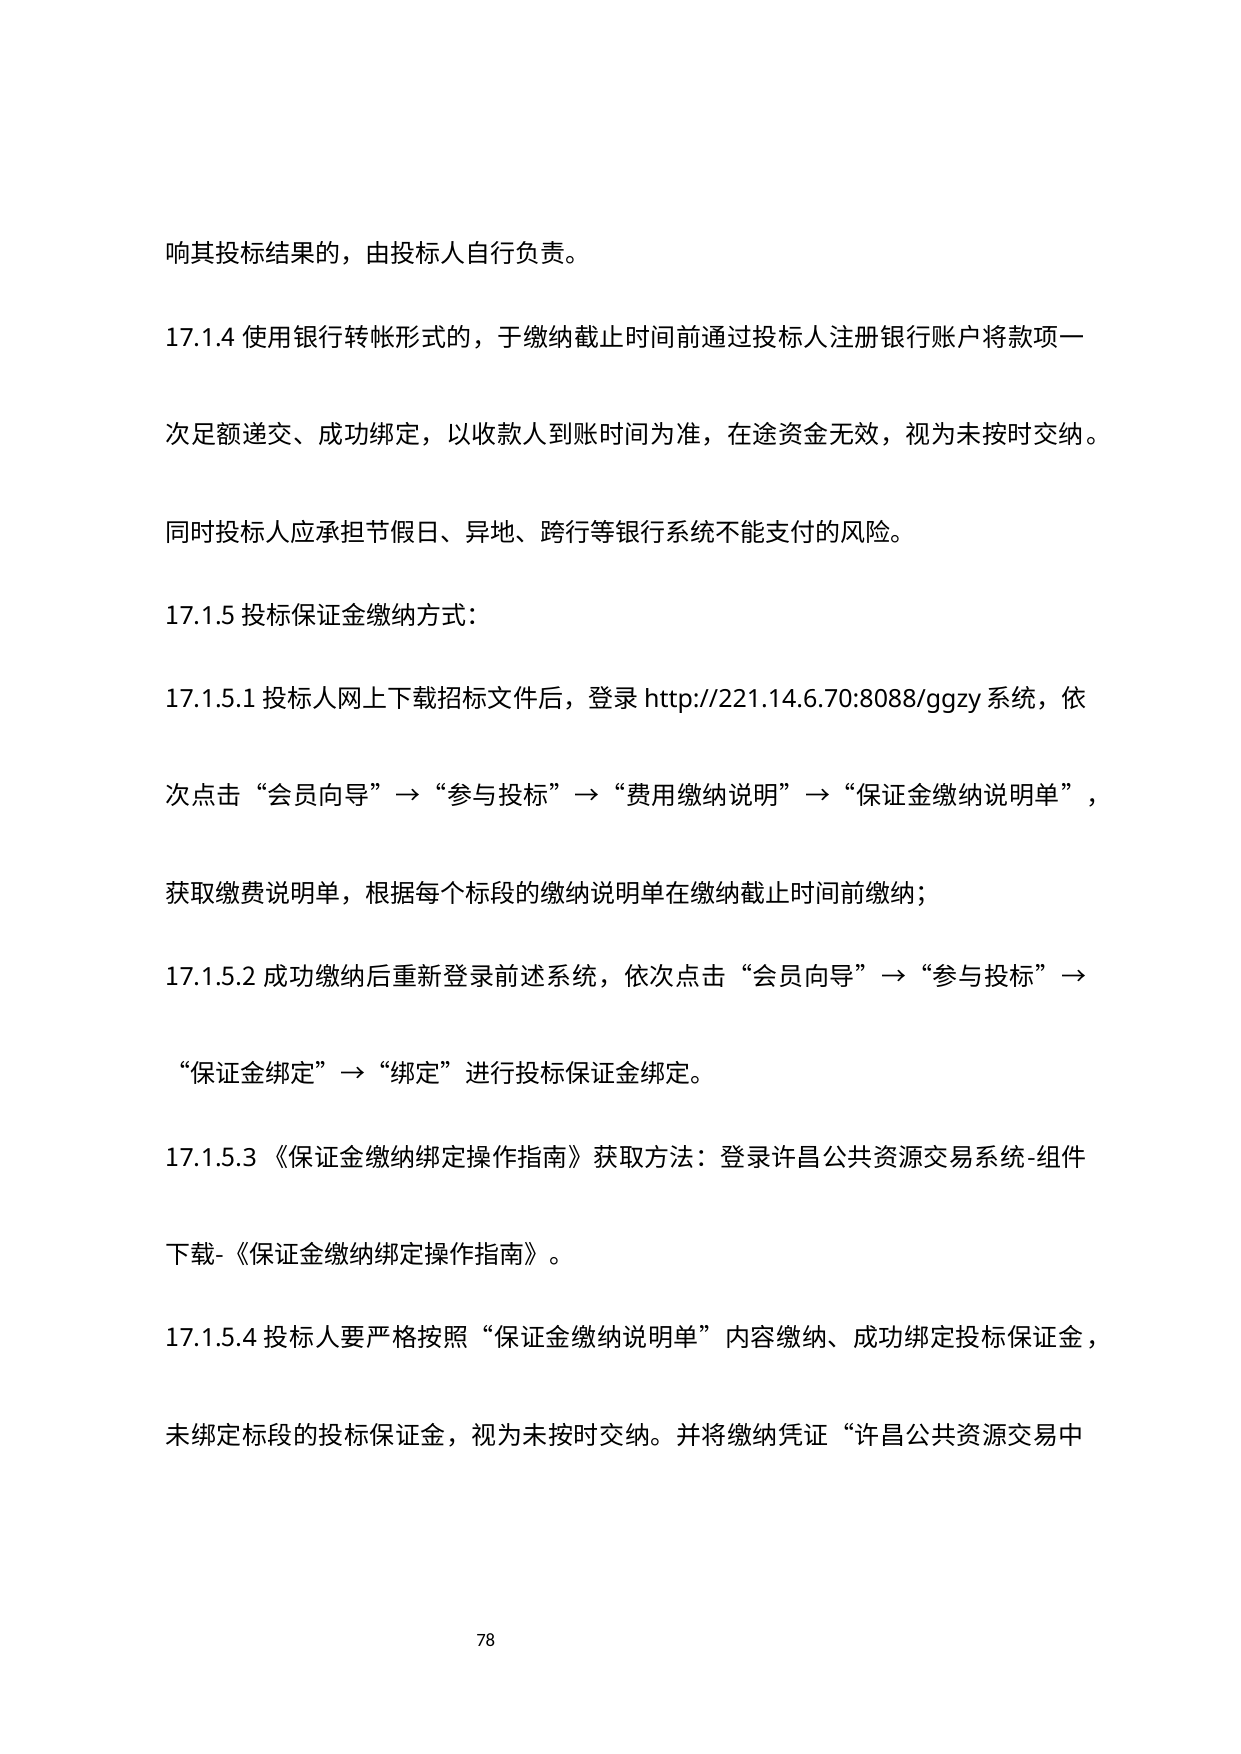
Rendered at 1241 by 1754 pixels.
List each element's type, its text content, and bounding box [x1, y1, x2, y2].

text 17.1.5.1 投标人网上下载招标文件后，登录http://221.14.6.70:8088/ggzy系统，依次点击“会员向导”→“参与投标”→“费用缴纳说明”→“保证金缴纳说明单”，获取缴费说明单，根据每个标段的缴纳说明单在缴纳截止时间前缴纳； [165, 664, 1087, 924]
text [165, 219, 1087, 284]
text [165, 1303, 1087, 1466]
text 17.1.5 投标保证金缴纳方式： [165, 581, 1087, 646]
text 17.1.5.2 成功缴纳后重新登录前述系统，依次点击“会员向导”→“参与投标”→“保证金绑定”→“绑定”进行投标保证金绑定。 [165, 942, 1087, 1104]
text 17.1.4 使用银行转帐形式的，于缴纳截止时间前通过投标人注册银行账户将款项一次足额递交、成功绑定，以收款人到账时间为准，在途资金无效，视为未按时交纳。同时投标人应承担节假日、异地、跨行等银行系统不能支付的风险。 [165, 303, 1087, 563]
text 17.1.5.3 《保证金缴纳绑定操作指南》获取方法：登录许昌公共资源交易系统-组件下载-《保证金缴纳绑定操作指南》。 [165, 1123, 1087, 1285]
